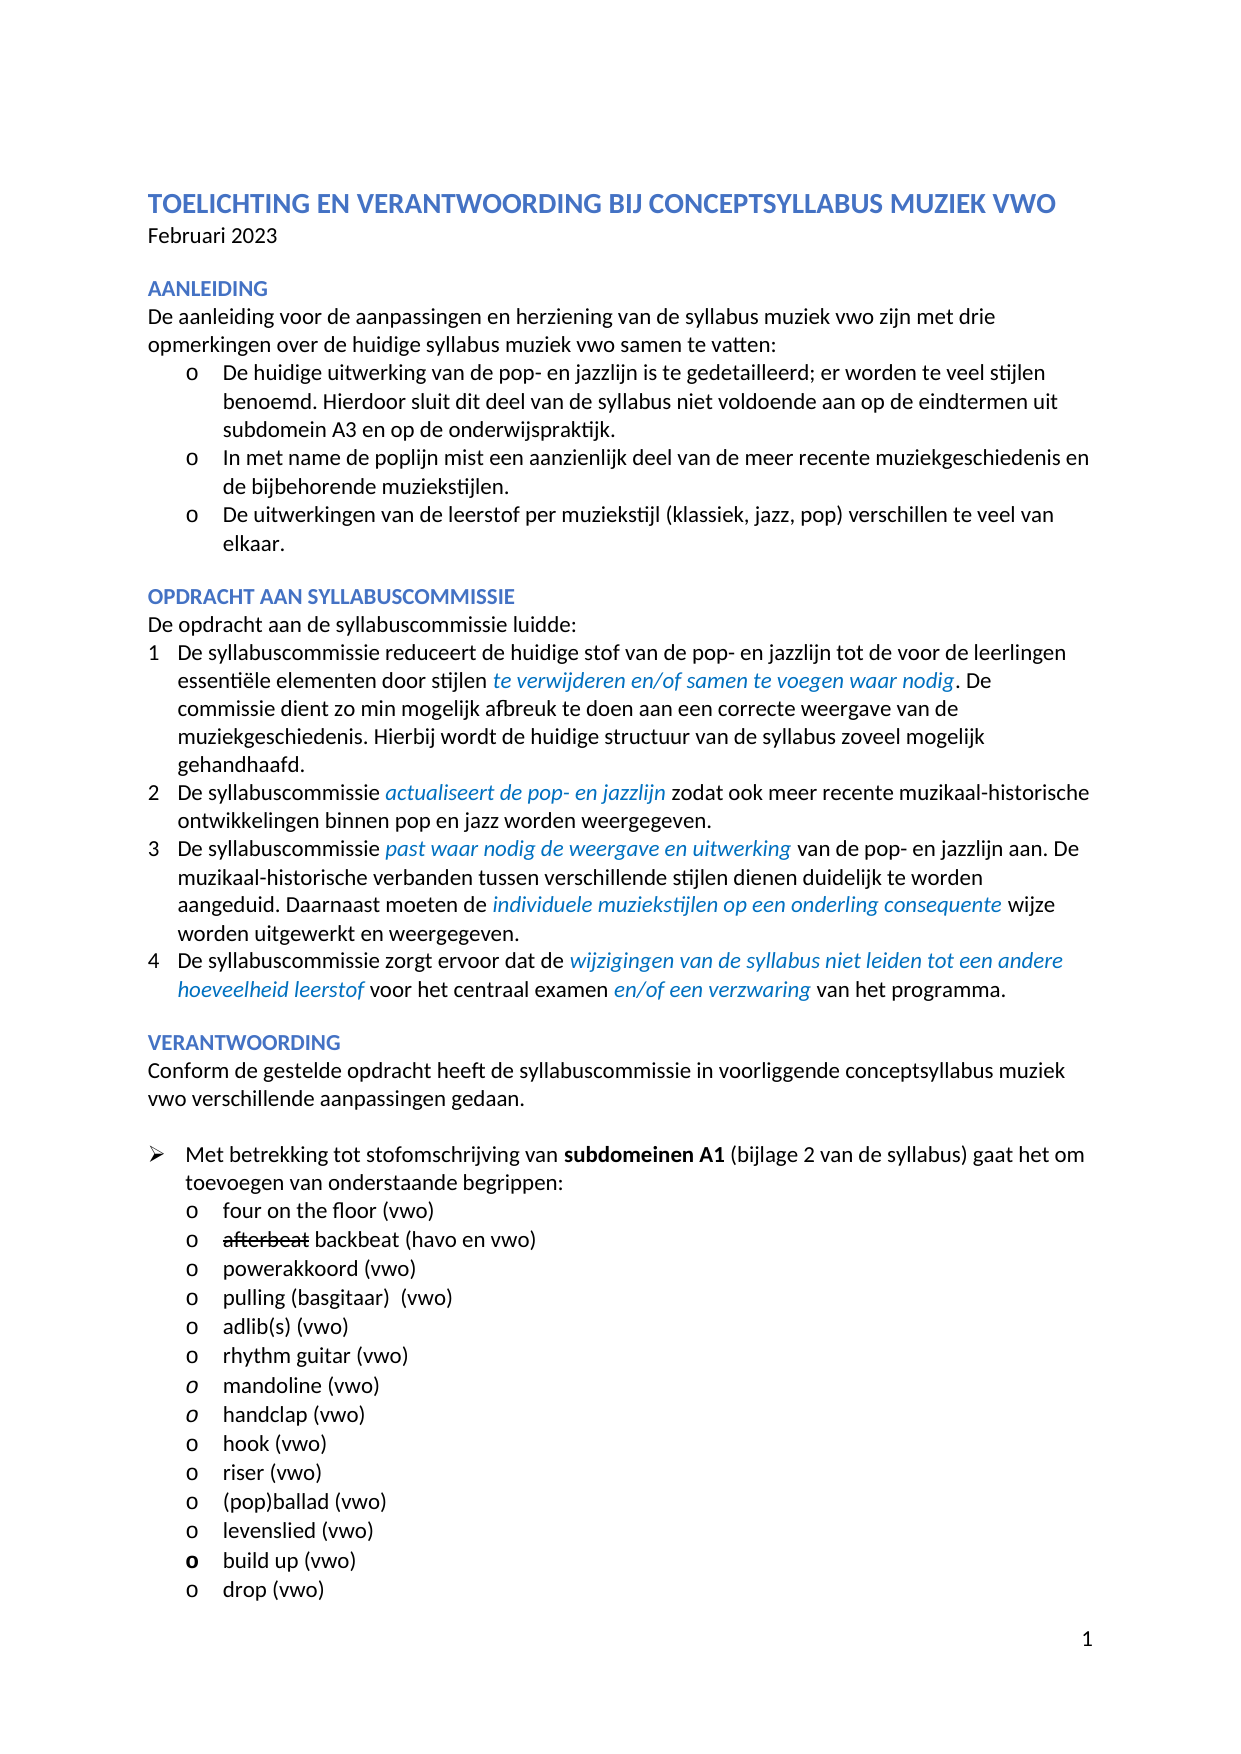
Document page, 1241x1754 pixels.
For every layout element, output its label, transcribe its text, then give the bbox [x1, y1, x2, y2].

list handclap (vwo) [185, 1400, 1093, 1429]
list rhythm guitar (vwo) [185, 1342, 1093, 1371]
text Februari 2023 [148, 221, 1093, 249]
subtitle Toelichting en verantwoording bij conceptsyllabus muziek vwo [148, 185, 1093, 221]
list riser (vwo) [185, 1458, 1093, 1487]
list levenslied (vwo) [185, 1517, 1093, 1546]
list powerakkoord (vwo) [185, 1254, 1093, 1283]
list De syllabuscommissie actualiseert de pop- en jazzlijn zodat ook meer recente muzikaal-historische ontwikkelingen binnen pop en jazz worden weergegeven. [148, 778, 1093, 834]
list De syllabuscommissie past waar nodig de weergave en uitwerking van de pop- en jazzlijn aan. De muzikaal-historische verbanden tussen verschillende stijlen dienen duidelijk te worden aangeduid. Daarnaast moeten de individuele muziekstijlen op een onderling consequente wijze worden uitgewerkt en weergegeven. [148, 834, 1093, 947]
list (pop)ballad (vwo) [185, 1487, 1093, 1517]
list De uitwerkingen van de leerstof per muziekstijl (klassiek, jazz, pop) verschillen te veel van elkaar. [185, 500, 1093, 557]
subtitle Opdracht aan syllabuscommissie [148, 582, 1093, 610]
list De huidige uitwerking van de pop- en jazzlijn is te gedetailleerd; er worden te veel stijlen benoemd. Hierdoor sluit dit deel van de syllabus niet voldoende aan op de eindtermen uit subdomein A3 en op de onderwijspraktijk. [185, 358, 1093, 443]
list mandoline (vwo) [185, 1371, 1093, 1400]
text De aanleiding voor de aanpassingen en herziening van de syllabus muziek vwo zijn met drie opmerkingen over de huidige syllabus muziek vwo samen te vatten: [148, 302, 1093, 358]
list four on the floor (vwo) [185, 1196, 1093, 1225]
list build up (vwo) [185, 1546, 1093, 1575]
list Met betrekking tot stofomschrijving van subdomeinen A1 (bijlage 2 van de syllabus) gaat het om toevoegen van onderstaande begrippen: [148, 1140, 1093, 1196]
list Conform de gestelde opdracht heeft de syllabuscommissie in voorliggende conceptsyllabus muziek vwo verschillende aanpassingen gedaan. [148, 1056, 1093, 1112]
list adlib(s) (vwo) [185, 1312, 1093, 1342]
list In met name de poplijn mist een aanzienlijk deel van de meer recente muziekgeschiedenis en de bijbehorende muziekstijlen. [185, 443, 1093, 500]
list De syllabuscommissie zorgt ervoor dat de wijzigingen van de syllabus niet leiden tot een andere hoeveelheid leerstof voor het centraal examen en/of een verzwaring van het programma. [148, 947, 1093, 1003]
subtitle Aanleiding [148, 274, 1093, 302]
list De syllabuscommissie reduceert de huidige stof van de pop- en jazzlijn tot de voor de leerlingen essentiële elementen door stijlen te verwijderen en/of samen te voegen waar nodig. De commissie dient zo min mogelijk afbreuk te doen aan een correcte weergave van de muziekgeschiedenis. Hierbij wordt de huidige structuur van de syllabus zoveel mogelijk gehandhaafd. [148, 638, 1093, 778]
subtitle Verantwoording [148, 1028, 1093, 1056]
list drop (vwo) [185, 1575, 1093, 1604]
list afterbeat backbeat (havo en vwo) [185, 1225, 1093, 1254]
text De opdracht aan de syllabuscommissie luidde: [148, 610, 1093, 638]
list hook (vwo) [185, 1429, 1093, 1458]
list pulling (basgitaar) (vwo) [185, 1283, 1093, 1312]
